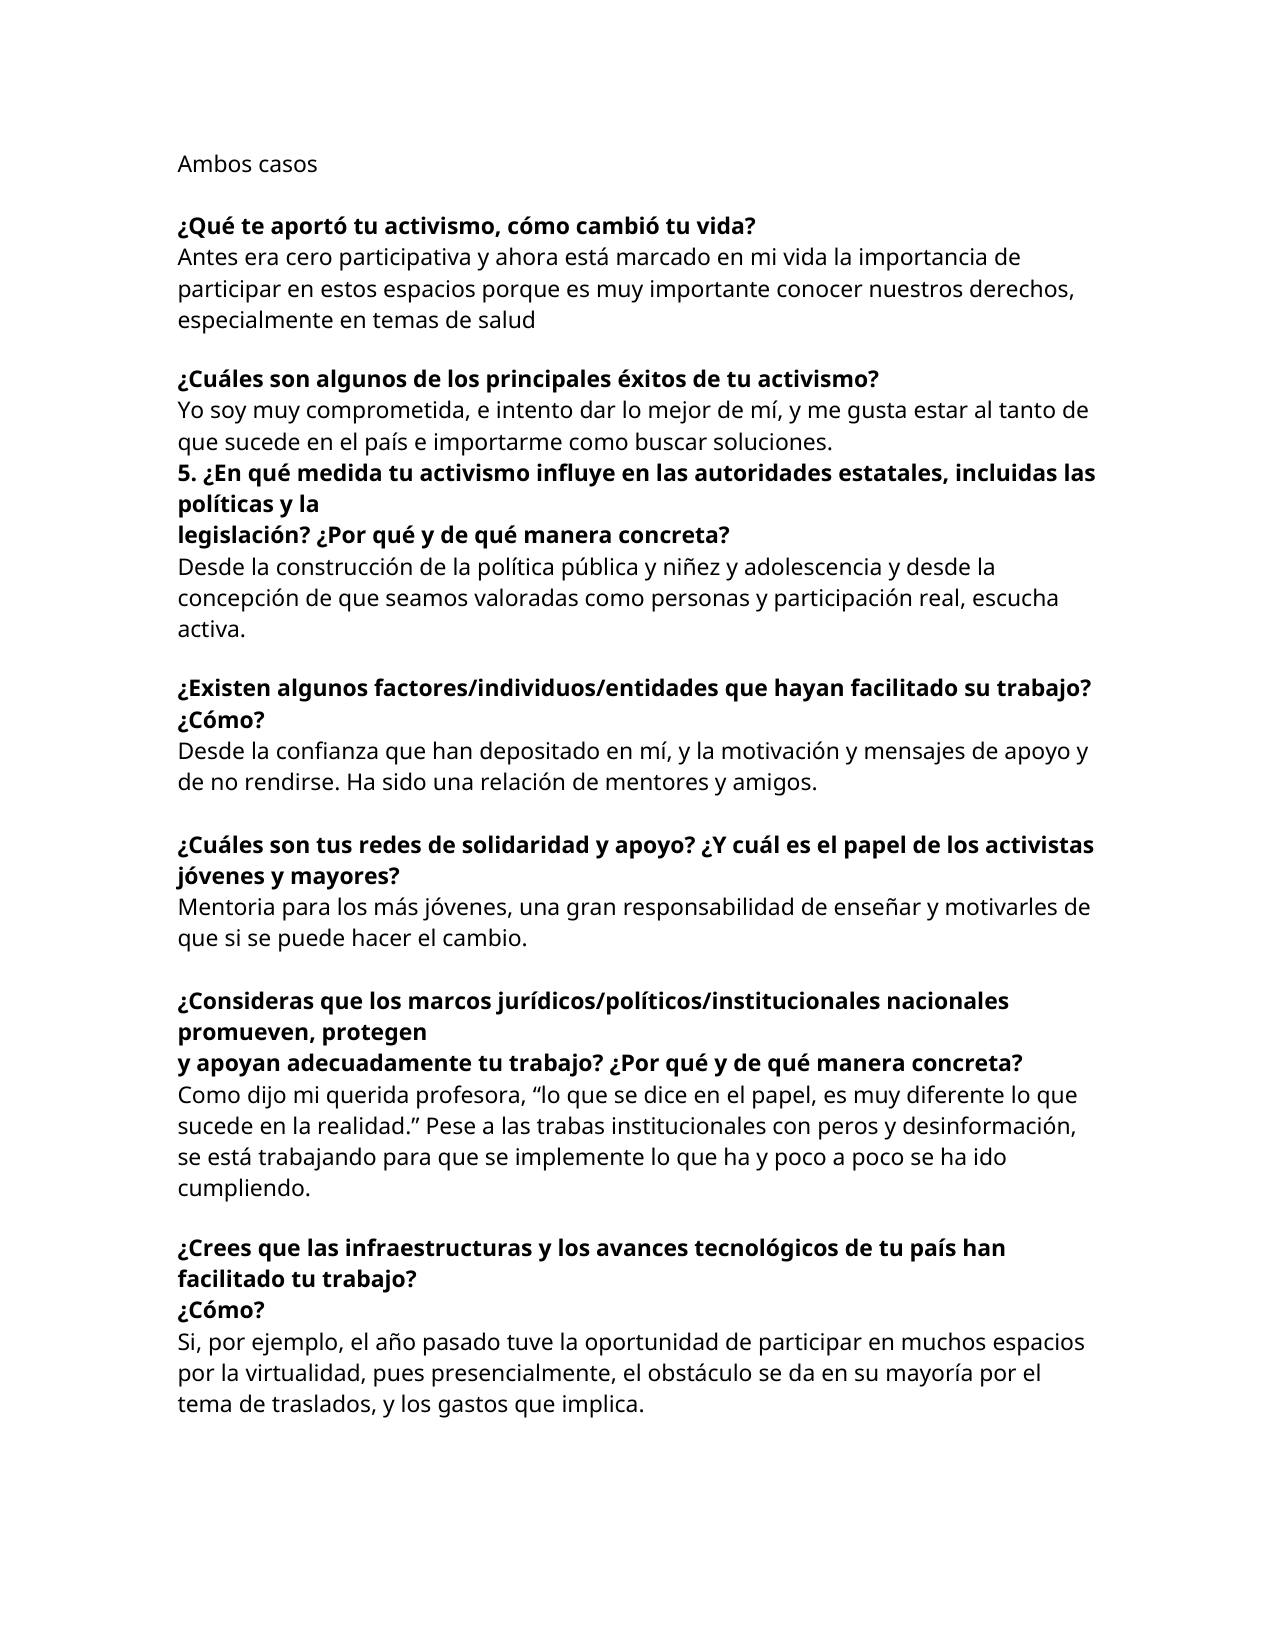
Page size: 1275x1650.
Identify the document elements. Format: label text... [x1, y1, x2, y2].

text ¿Crees que las infraestructuras y los avances tecnológicos de tu país han facilitado tu trabajo? ¿Cómo? [177, 1232, 1098, 1325]
text Mentoria para los más jóvenes, una gran responsabilidad de enseñar y motivarles de que si se puede hacer el cambio. ¿Consideras que los marcos jurídicos/políticos/institucionales nacionales promueven, protegen y apoyan adecuadamente tu trabajo? ¿Por qué y de qué manera concreta? [177, 891, 1098, 1079]
text Como dijo mi querida profesora, “lo que se dice en el papel, es muy diferente lo que sucede en la realidad.” Pese a las trabas institucionales con peros y desinformación, se está trabajando para que se implemente lo que ha y poco a poco se ha ido cumpliendo. [177, 1079, 1098, 1232]
text ¿Cuáles son tus redes de solidaridad y apoyo? ¿Y cuál es el papel de los activistas jóvenes y mayores? [177, 829, 1098, 891]
text Ambos casos ¿Qué te aportó tu activismo, cómo cambió tu vida? [177, 148, 1098, 241]
text 5. ¿En qué medida tu activismo influye en las autoridades estatales, incluidas las políticas y la legislación? ¿Por qué y de qué manera concreta? Desde la construcción de la política pública y niñez y adolescencia y desde la concepción de que seamos valoradas como personas y participación real, escucha activa. [177, 457, 1098, 672]
text ¿Cuáles son algunos de los principales éxitos de tu activismo? [177, 363, 1098, 394]
text Antes era cero participativa y ahora está marcado en mi vida la importancia de participar en estos espacios porque es muy importante conocer nuestros derechos, especialmente en temas de salud [177, 241, 1098, 363]
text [177, 1325, 1098, 1450]
text Desde la confianza que han depositado en mí, y la motivación y mensajes de apoyo y de no rendirse. Ha sido una relación de mentores y amigos. [177, 735, 1098, 797]
text Yo soy muy comprometida, e intento dar lo mejor de mí, y me gusta estar al tanto de que sucede en el país e importarme como buscar soluciones. [177, 394, 1098, 457]
text ¿Existen algunos factores/individuos/entidades que hayan facilitado su trabajo? ¿Cómo? [177, 672, 1098, 735]
